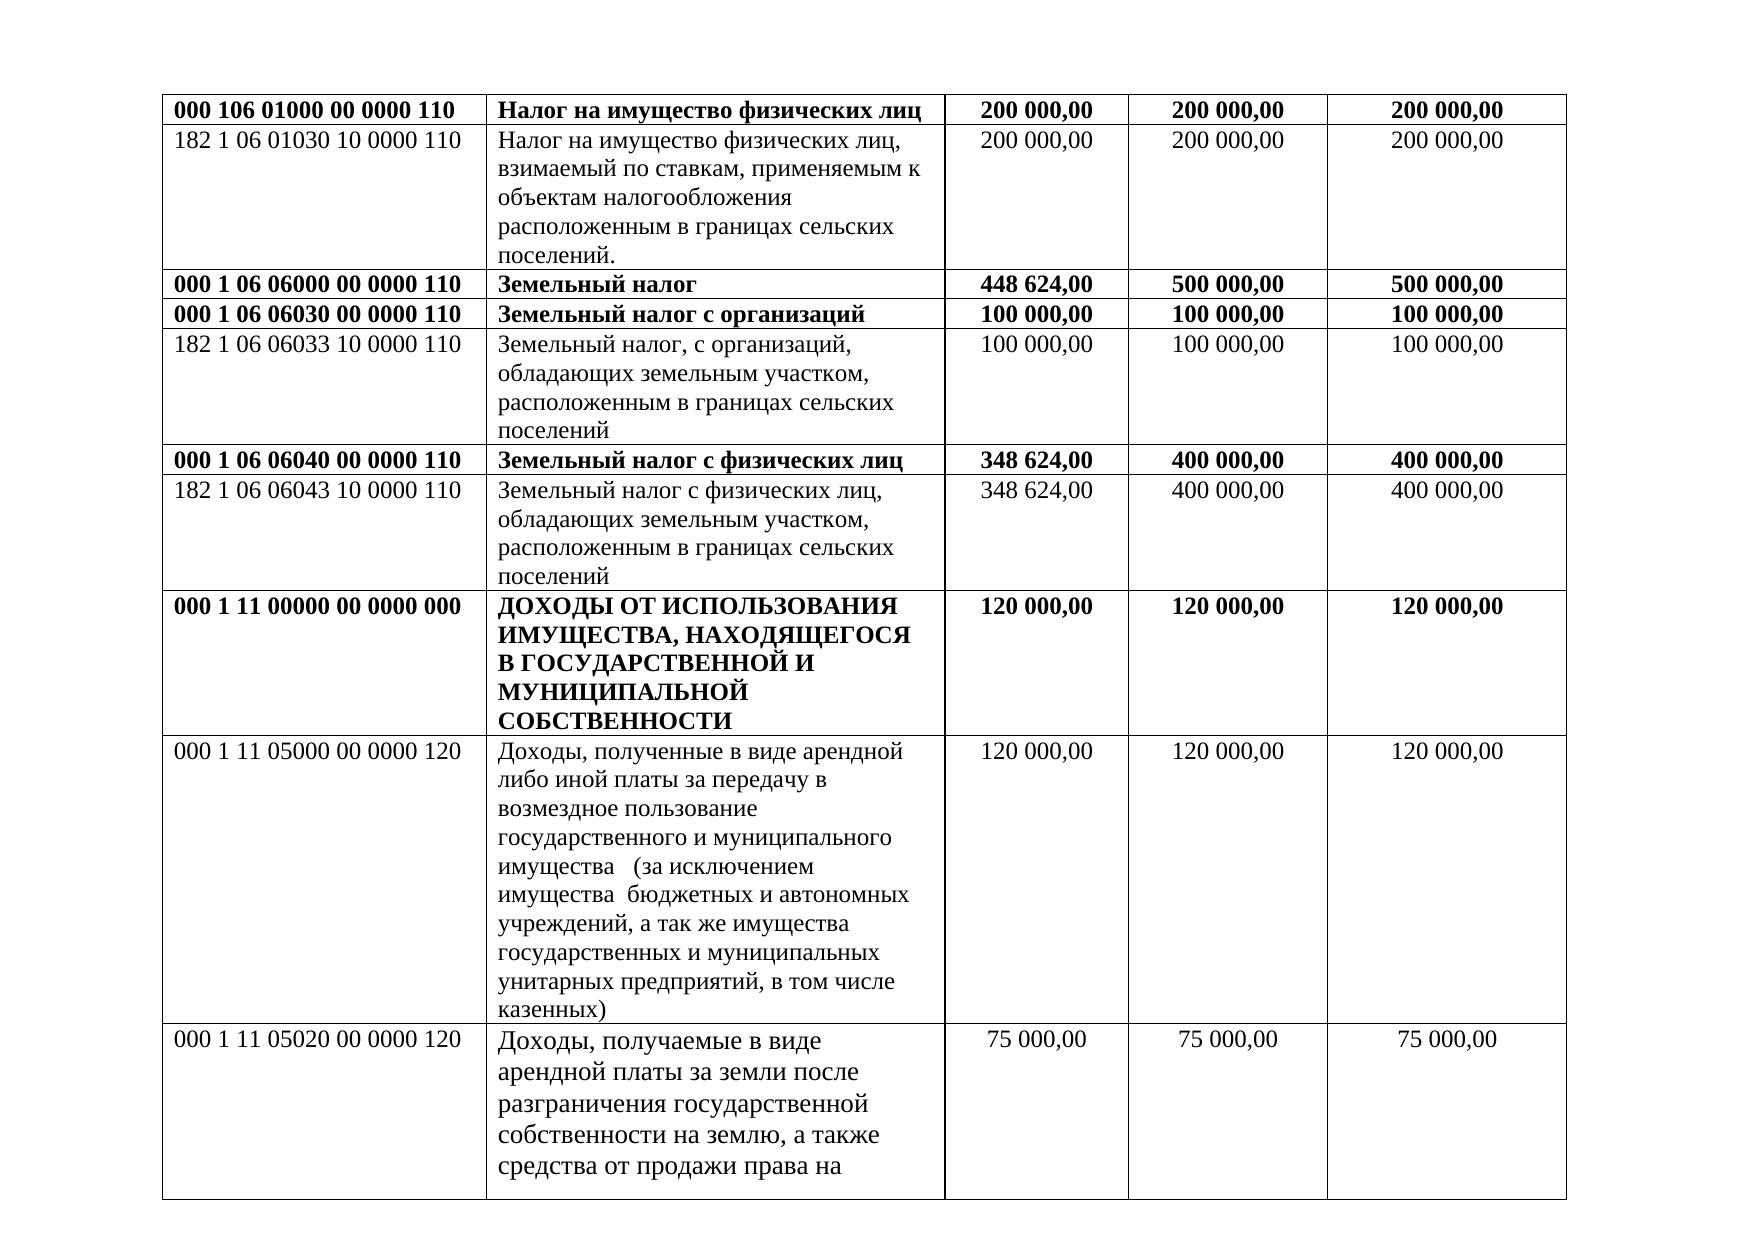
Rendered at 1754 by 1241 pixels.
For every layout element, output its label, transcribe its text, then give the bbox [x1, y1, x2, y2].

table_cell 200 000,00 [1328, 95, 1566, 124]
table_cell 348 624,00 [946, 475, 1128, 590]
table_cell Налог на имущество физических лиц [487, 95, 944, 124]
table_cell 400 000,00 [1328, 475, 1566, 590]
table_cell 000 1 11 05000 00 0000 120 [163, 736, 486, 1023]
table_cell Земельный налог, с организаций, обладающих земельным участком, расположенным в границах сельских поселений [487, 329, 944, 444]
table_cell 182 1 06 06033 10 0000 110 [163, 329, 486, 444]
table_cell 75 000,00 [946, 1024, 1128, 1199]
table_cell Налог на имущество физических лиц, взимаемый по ставкам, применяемым к объектам налогообложения расположенным в границах сельских поселений. [487, 125, 944, 268]
table_cell 100 000,00 [1129, 299, 1327, 328]
table_cell 200 000,00 [946, 95, 1128, 124]
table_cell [487, 1024, 944, 1199]
table_cell 000 1 06 06000 00 0000 110 [163, 270, 486, 298]
table_cell 500 000,00 [1129, 270, 1327, 298]
table_cell 000 1 06 06040 00 0000 110 [163, 445, 486, 474]
table_cell 120 000,00 [1328, 736, 1566, 1023]
table_cell 400 000,00 [1129, 475, 1327, 590]
table_cell 400 000,00 [1328, 445, 1566, 474]
table_cell 182 1 06 06043 10 0000 110 [163, 475, 486, 590]
table_cell 120 000,00 [1328, 591, 1566, 735]
table_cell 000 1 06 06030 00 0000 110 [163, 299, 486, 328]
table_cell 182 1 06 01030 10 0000 110 [163, 125, 486, 268]
table_cell 75 000,00 [1129, 1024, 1327, 1199]
table_cell 120 000,00 [946, 736, 1128, 1023]
table_cell 200 000,00 [1328, 125, 1566, 268]
table_cell Земельный налог с организаций [487, 299, 944, 328]
table_cell 400 000,00 [1129, 445, 1327, 474]
table_cell 200 000,00 [1129, 125, 1327, 268]
table_cell 100 000,00 [1129, 329, 1327, 444]
table_cell Доходы, полученные в виде арендной либо иной платы за передачу в возмездное пользование государственного и муниципального имущества (за исключением имущества бюджетных и автономных учреждений, а так же имущества государственных и муниципальных унитарных предприятий, в том числе казенных) [487, 736, 944, 1023]
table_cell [163, 1024, 486, 1199]
table_cell 75 000,00 [1328, 1024, 1566, 1199]
table_cell 120 000,00 [946, 591, 1128, 735]
table_cell 000 106 01000 00 0000 110 [163, 95, 486, 124]
table_cell 120 000,00 [1129, 591, 1327, 735]
table_cell 000 1 11 00000 00 0000 000 [163, 591, 486, 735]
table_cell Земельный налог с физических лиц [487, 445, 944, 474]
table_cell ДОХОДЫ ОТ ИСПОЛЬЗОВАНИЯ ИМУЩЕСТВА, НАХОДЯЩЕГОСЯ В ГОСУДАРСТВЕННОЙ И МУНИЦИПАЛЬНОЙ СОБСТВЕННОСТИ [487, 591, 944, 735]
table_cell 200 000,00 [946, 125, 1128, 268]
table_cell 348 624,00 [946, 445, 1128, 474]
table_cell 100 000,00 [946, 329, 1128, 444]
table_cell 120 000,00 [1129, 736, 1327, 1023]
table_cell 500 000,00 [1328, 270, 1566, 298]
table_cell 100 000,00 [1328, 299, 1566, 328]
table_cell Земельный налог [487, 270, 944, 298]
table_cell 100 000,00 [946, 299, 1128, 328]
table_cell 200 000,00 [1129, 95, 1327, 124]
table_cell 448 624,00 [946, 270, 1128, 298]
table_cell Земельный налог с физических лиц, обладающих земельным участком, расположенным в границах сельских поселений [487, 475, 944, 590]
table_cell 100 000,00 [1328, 329, 1566, 444]
